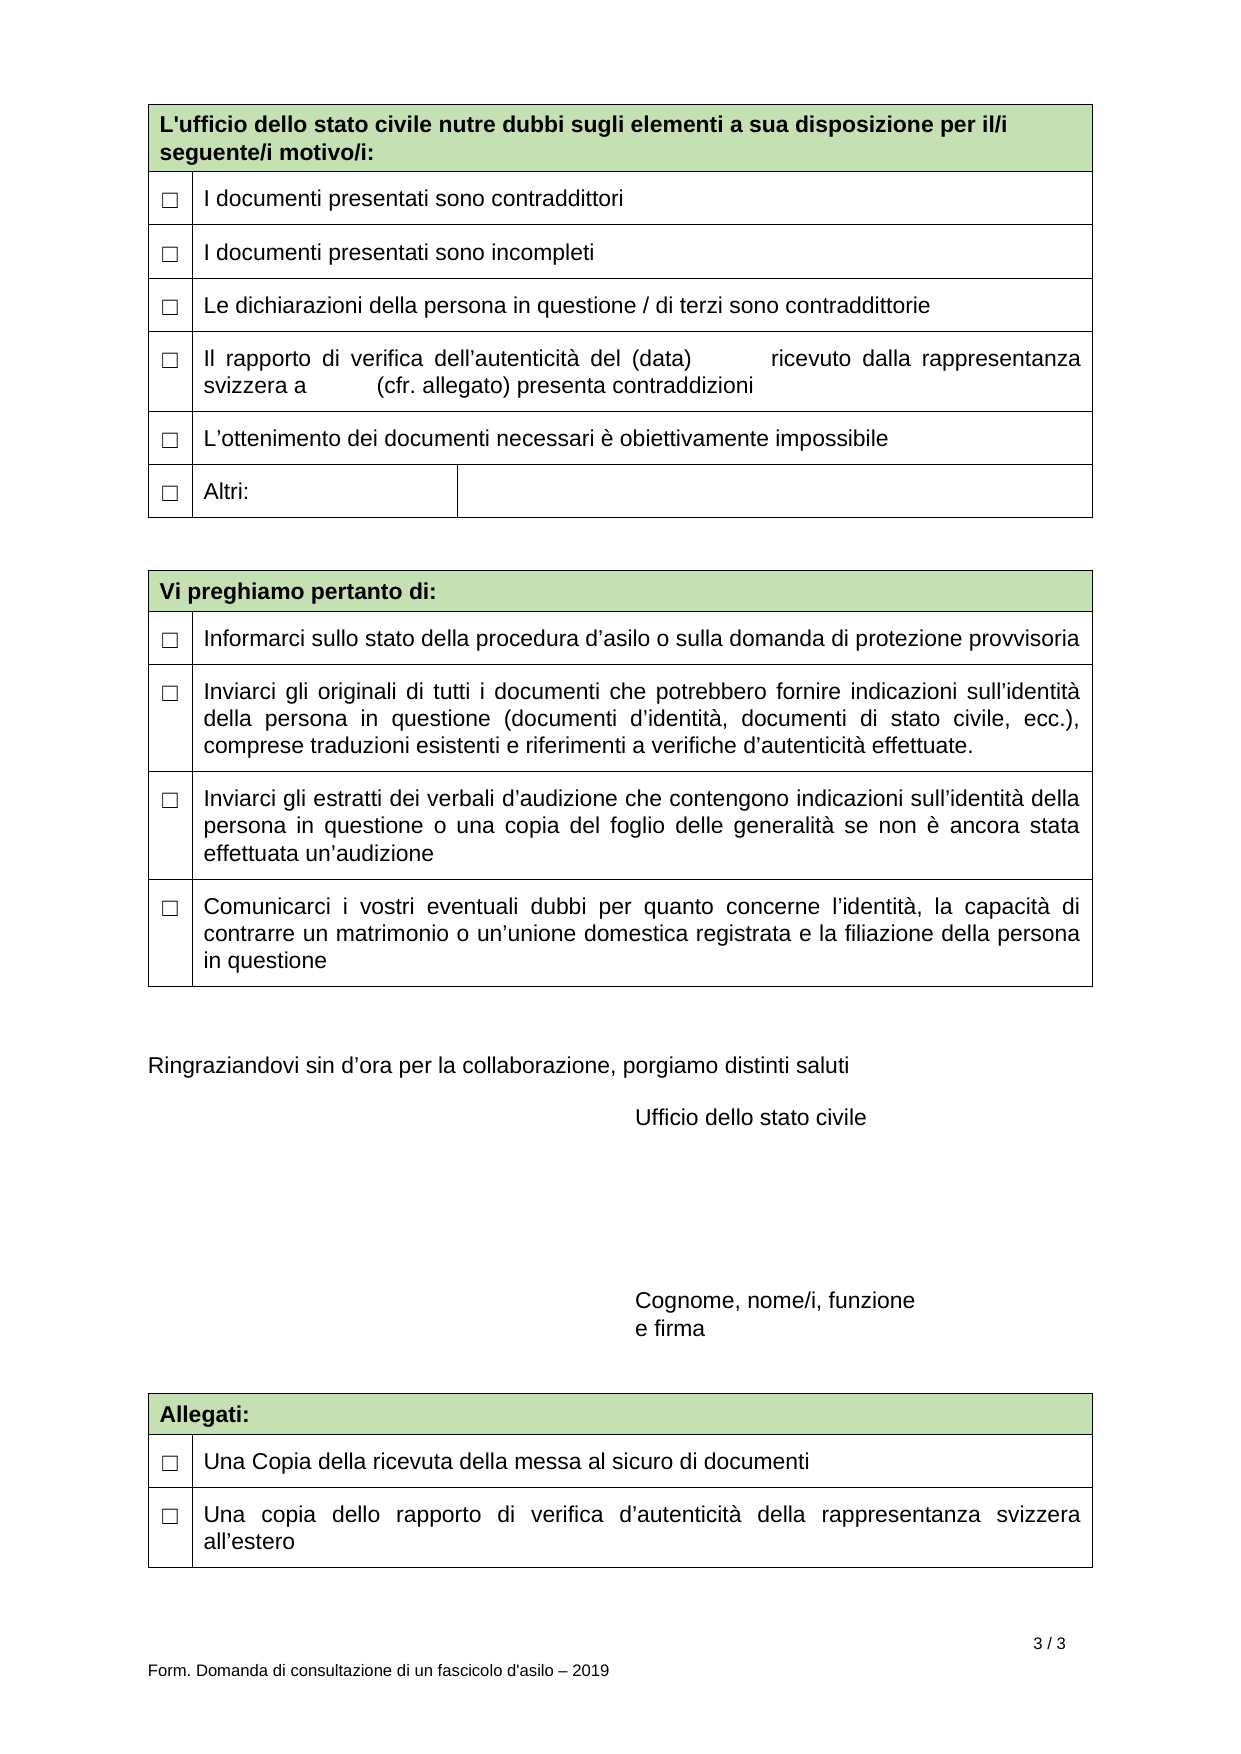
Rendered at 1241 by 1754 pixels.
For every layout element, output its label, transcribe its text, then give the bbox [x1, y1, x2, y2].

table_cell Una Copia della ricevuta della messa al sicuro di documenti [193, 1435, 1092, 1487]
table_cell Inviarci gli originali di tutti i documenti che potrebbero fornire indicazioni sull’identità della persona in questione (documenti d’identità, documenti di stato civile, ecc.), comprese traduzioni esistenti e riferimenti a verifiche d’autenticità effettuate. [193, 665, 1092, 771]
table_cell [149, 612, 192, 664]
table_cell [149, 772, 192, 878]
text Cognome, nome/i, funzione [635, 1287, 1093, 1314]
table_cell [149, 880, 192, 986]
table_cell [149, 665, 192, 771]
table_cell [458, 465, 1092, 517]
table_header Vi preghiamo pertanto di: [149, 571, 1092, 611]
table_cell Una copia dello rapporto di verifica d’autenticità della rappresentanza svizzera all’estero [193, 1488, 1092, 1567]
table_cell [149, 1435, 192, 1487]
table_cell [149, 465, 192, 517]
table_cell L’ottenimento dei documenti necessari è obiettivamente impossibile [193, 412, 1092, 464]
table_cell [149, 332, 192, 411]
table_cell I documenti presentati sono incompleti [193, 225, 1092, 277]
table_cell Comunicarci i vostri eventuali dubbi per quanto concerne l’identità, la capacità di contrarre un matrimonio o un’unione domestica registrata e la filiazione della persona in questione [193, 880, 1092, 986]
table_cell [149, 172, 192, 224]
text Ufficio dello stato civile [635, 1103, 1093, 1131]
table_cell [149, 225, 192, 277]
table_header L'ufficio dello stato civile nutre dubbi sugli elementi a sua disposizione per il/i seguente/i motivo/i: [149, 105, 1092, 171]
table_cell Informarci sullo stato della procedura d’asilo o sulla domanda di protezione provvisoria [193, 612, 1092, 664]
text Ringraziandovi sin d’ora per la collaborazione, porgiamo distinti saluti [148, 1051, 1093, 1078]
table_cell Altri: [193, 465, 457, 517]
table_header Allegati: [149, 1394, 1092, 1434]
table_cell Inviarci gli estratti dei verbali d’audizione che contengono indicazioni sull’identità della persona in questione o una copia del foglio delle generalità se non è ancora stata effettuata un’audizione [193, 772, 1092, 878]
table_cell [149, 1488, 192, 1567]
table_cell I documenti presentati sono contraddittori [193, 172, 1092, 224]
table_cell Il rapporto di verifica dell’autenticità del (data) ricevuto dalla rappresentanza svizzera a (cfr. allegato) presenta contraddizioni [193, 332, 1092, 411]
table_cell [149, 412, 192, 464]
text e firma [635, 1314, 1093, 1341]
table_cell Le dichiarazioni della persona in questione / di terzi sono contraddittorie [193, 279, 1092, 331]
table_cell [149, 279, 192, 331]
